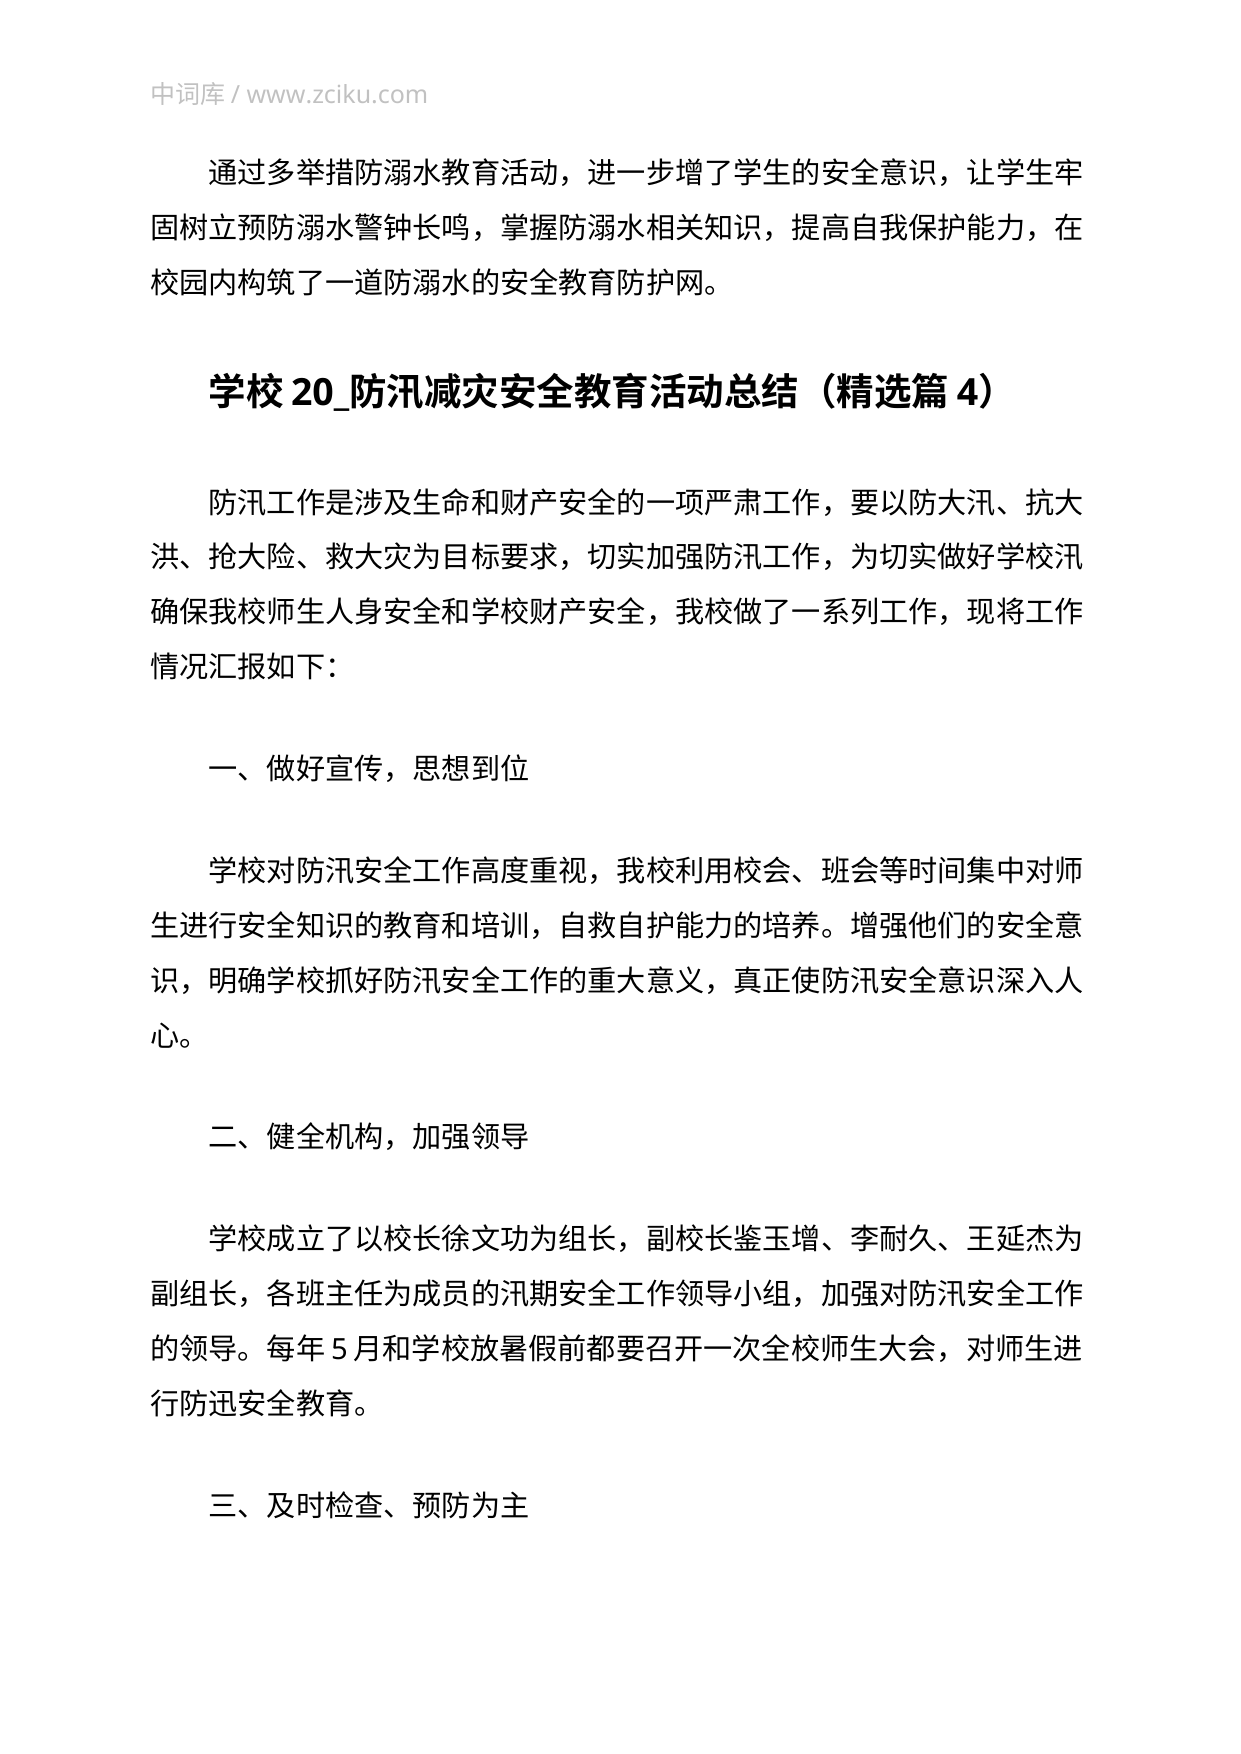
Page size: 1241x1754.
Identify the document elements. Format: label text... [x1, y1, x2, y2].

text 学校对防汛安全工作高度重视，我校利用校会、班会等时间集中对师生进行安全知识的教育和培训，自救自护能力的培养。增强他们的安全意识，明确学校抓好防汛安全工作的重大意义，真正使防汛安全意识深入人心。 [150, 847, 1090, 1054]
text 学校成立了以校长徐文功为组长，副校长鉴玉增、李耐久、王延杰为副组长，各班主任为成员的汛期安全工作领导小组，加强对防汛安全工作的领导。每年5月和学校放暑假前都要召开一次全校师生大会，对师生进行防迅安全教育。 [150, 1216, 1090, 1423]
text 一、做好宣传，思想到位 [150, 746, 1090, 788]
text 三、及时检查、预防为主 [150, 1482, 1090, 1524]
text 二、健全机构，加强领导 [150, 1114, 1090, 1156]
text 学校20_防汛减灾安全教育活动总结（精选篇4） [150, 362, 1090, 416]
text 通过多举措防溺水教育活动，进一步增了学生的安全意识，让学生牢固树立预防溺水警钟长鸣，掌握防溺水相关知识，提高自我保护能力，在校园内构筑了一道防溺水的安全教育防护网。 [150, 150, 1090, 302]
text 防汛工作是涉及生命和财产安全的一项严肃工作，要以防大汛、抗大洪、抢大险、救大灾为目标要求，切实加强防汛工作，为切实做好学校汛确保我校师生人身安全和学校财产安全，我校做了一系列工作，现将工作情况汇报如下： [150, 479, 1090, 686]
